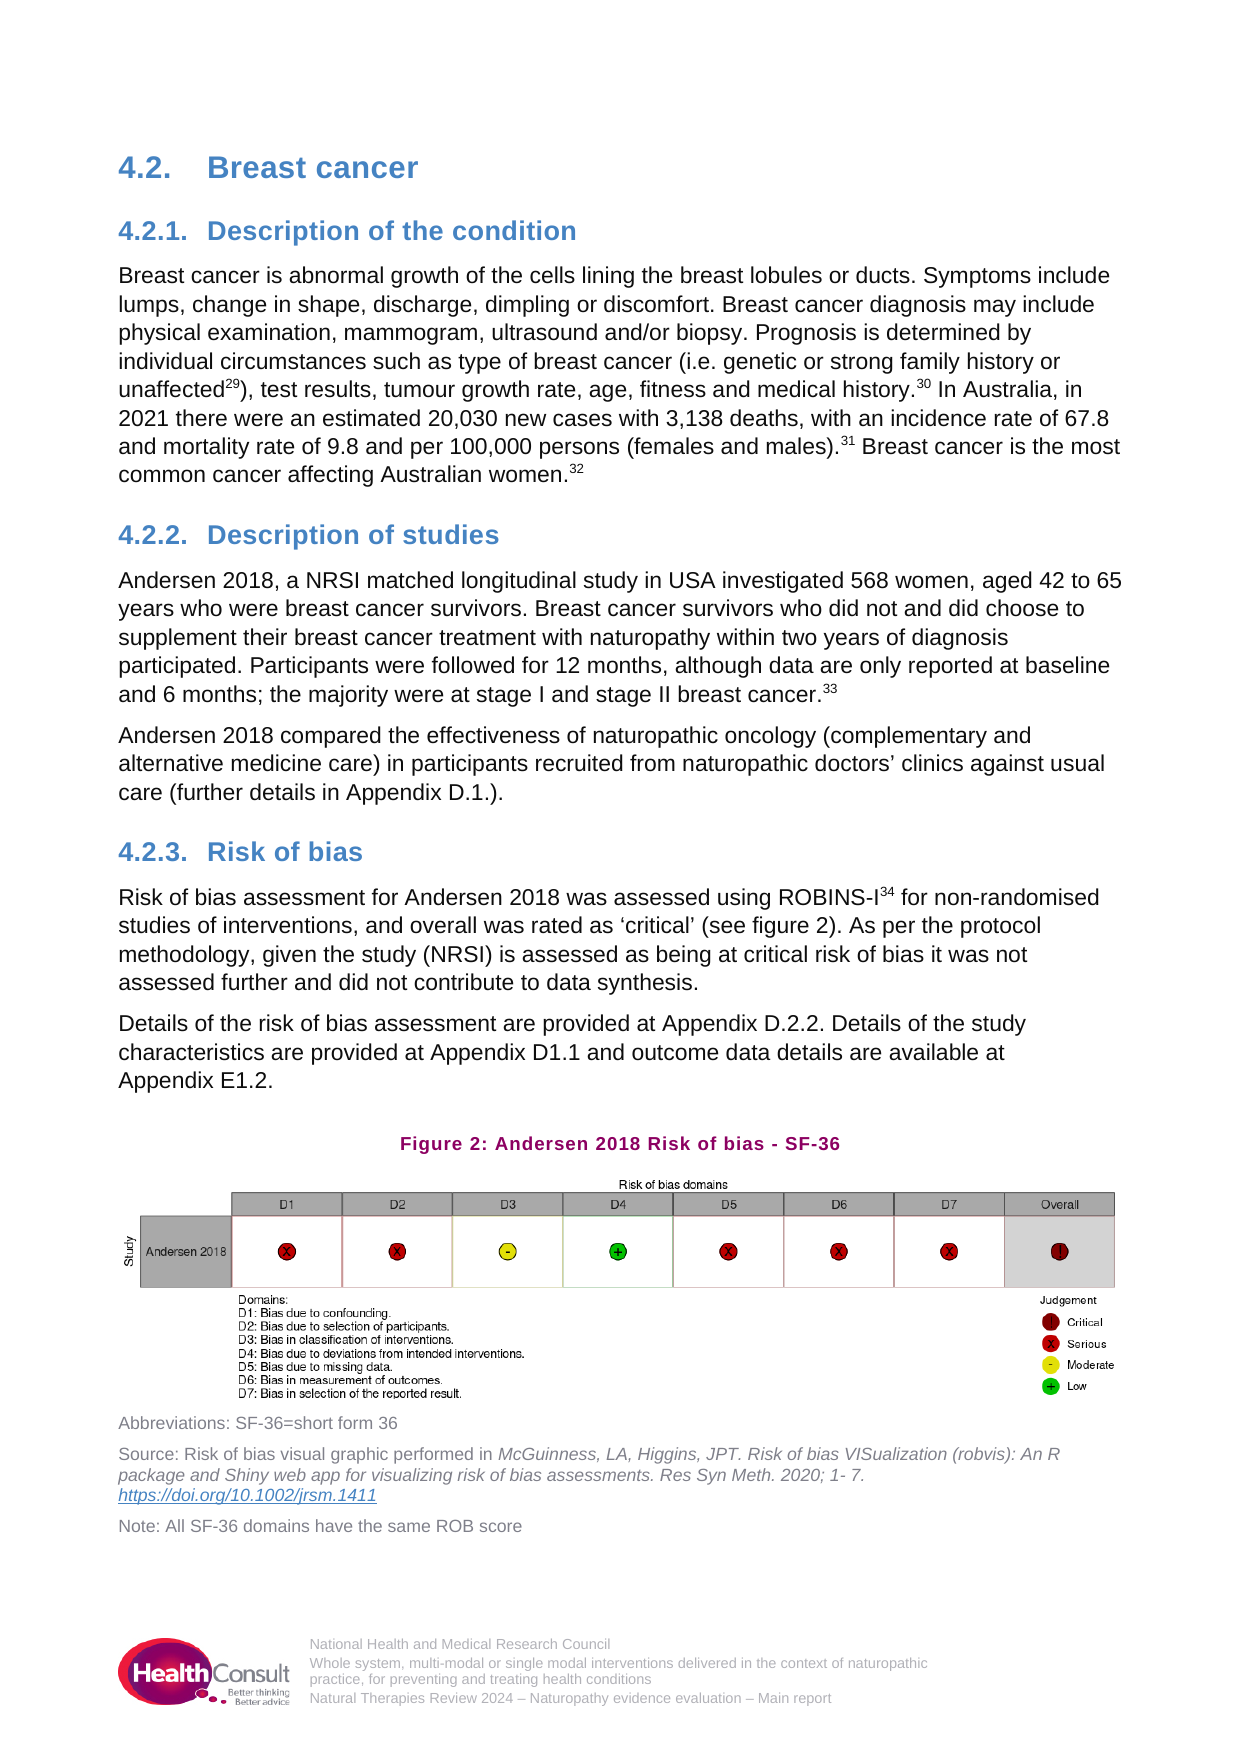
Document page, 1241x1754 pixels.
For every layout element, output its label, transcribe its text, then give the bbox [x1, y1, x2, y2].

text Andersen 2018, a NRSI matched longitudinal study in USA investigated 568 women, aged 42 to 65 years who were breast cancer survivors. Breast cancer survivors who did not and did choose to supplement their breast cancer treatment with naturopathy within two years of diagnosis participated. Participants were followed for 12 months, although data are only reported at baseline and 6 months; the majority were at stage I and stage II breast cancer.33 [118, 567, 1122, 707]
picture [118, 1173, 1122, 1399]
subtitle Risk of bias [118, 836, 1122, 867]
text Source: Risk of bias visual graphic performed in McGuinness, LA, Higgins, JPT. Risk of bias VISualization (robvis): An R package and Shiny web app for visualizing risk of bias assessments. Res Syn Meth. 2020; 1- 7. https://doi.org/10.1002/jrsm.1411 [118, 1444, 1122, 1505]
text Abbreviations: SF-36=short form 36 [118, 1413, 1122, 1433]
text Breast cancer is abnormal growth of the cells lining the breast lobules or ducts. Symptoms include lumps, change in shape, discharge, dimpling or discomfort. Breast cancer diagnosis may include physical examination, mammogram, ultrasound and/or biopsy. Prognosis is determined by individual circumstances such as type of breast cancer (i.e. genetic or strong family history or unaffected29), test results, tumour growth rate, age, fitness and medical history.30 In Australia, in 2021 there were an estimated 20,030 new cases with 3,138 deaths, with an incidence rate of 67.8 and mortality rate of 9.8 and per 100,000 persons (females and males).31 Breast cancer is the most common cancer affecting Australian women.32 [118, 262, 1122, 488]
picture [118, 1638, 290, 1705]
subtitle Breast cancer [118, 149, 1122, 185]
text Figure 2: Andersen 2018 Risk of bias - SF-36 [118, 1133, 1122, 1155]
text Andersen 2018 compared the effectiveness of naturopathic oncology (complementary and alternative medicine care) in participants recruited from naturopathic doctors’ clinics against usual care (further details in Appendix D.1.). [118, 722, 1122, 805]
subtitle Description of studies [118, 519, 1122, 550]
subtitle Description of the condition [118, 214, 1122, 246]
text Details of the risk of bias assessment are provided at Appendix D.2.2. Details of the study characteristics are provided at Appendix D1.1 and outcome data details are available at Appendix E1.2. [118, 1010, 1122, 1093]
text Note: All SF-36 domains have the same ROB score [118, 1516, 1122, 1536]
text Risk of bias assessment for Andersen 2018 was assessed using ROBINS-I34 for non-randomised studies of interventions, and overall was rated as ‘critical’ (see figure 2). As per the protocol methodology, given the study (NRSI) is assessed as being at critical risk of bias it was not assessed further and did not contribute to data synthesis. [118, 884, 1122, 996]
